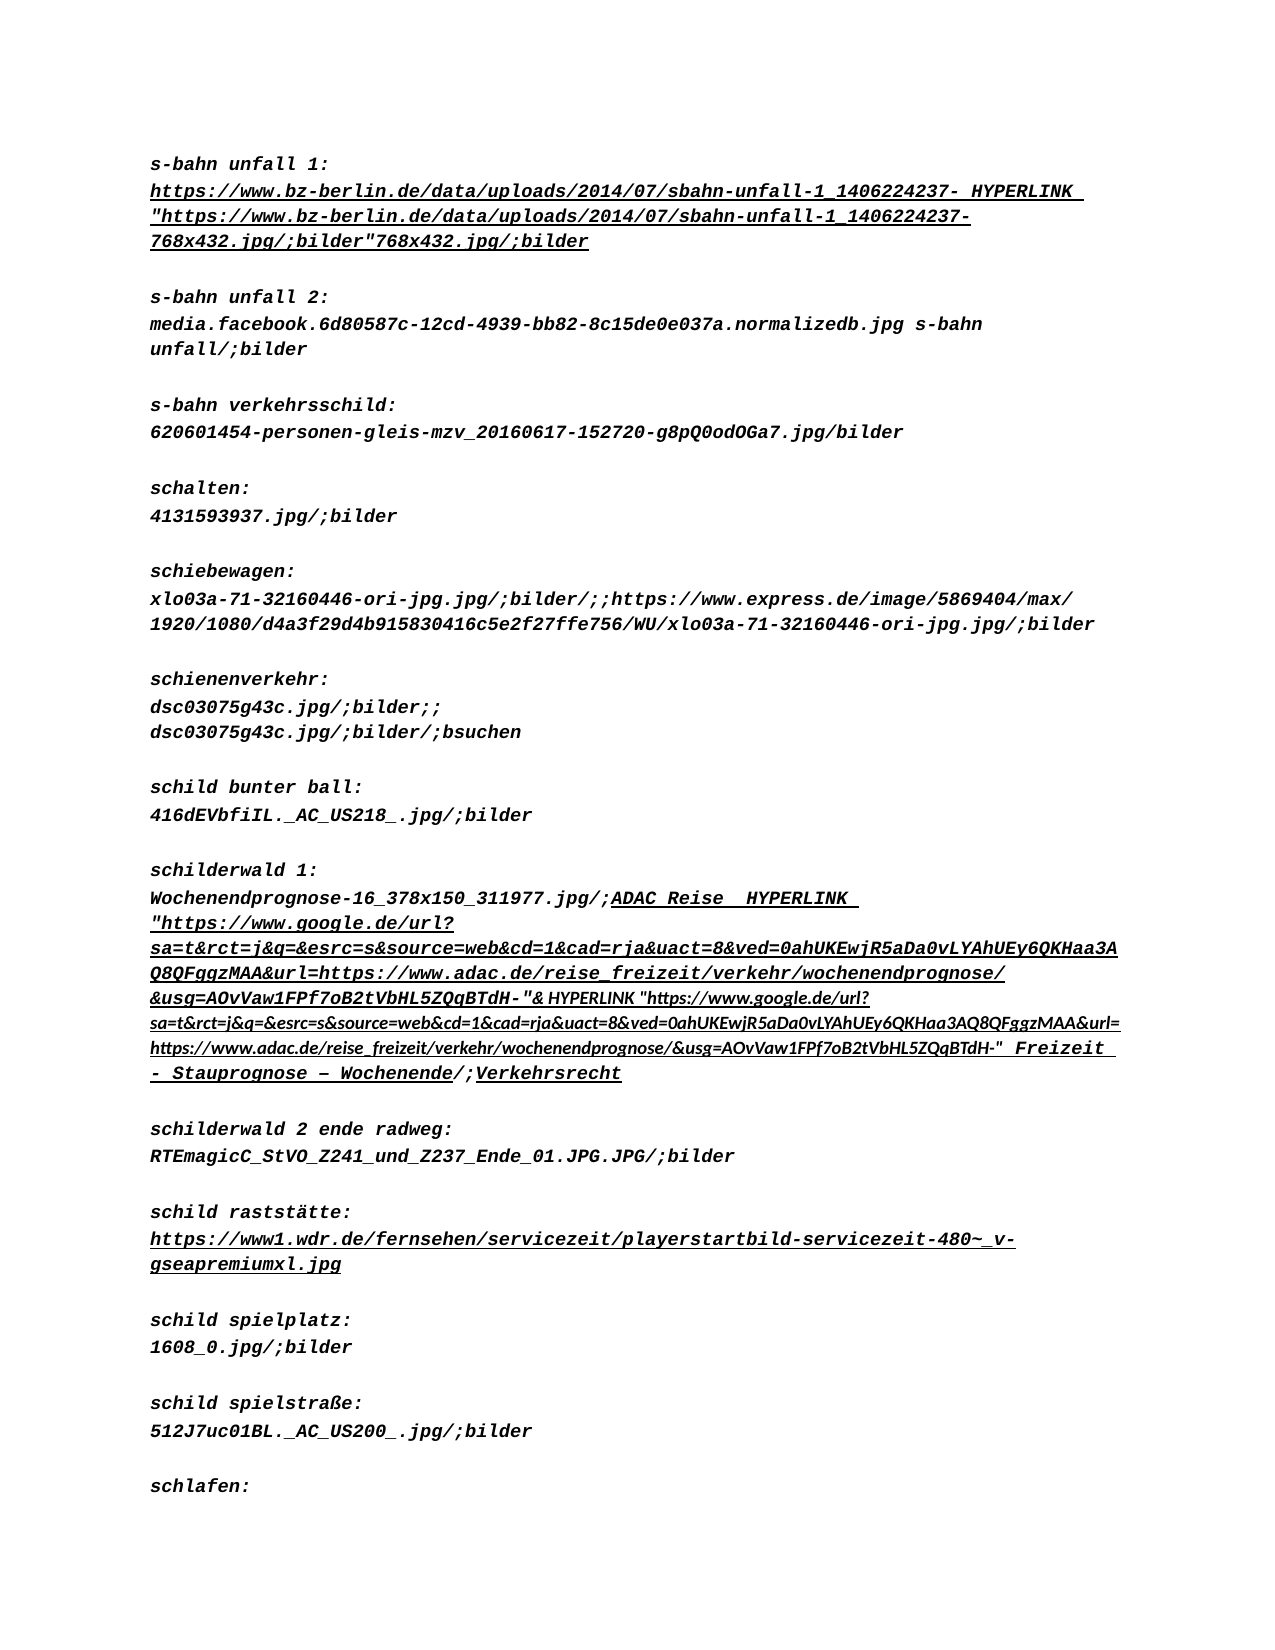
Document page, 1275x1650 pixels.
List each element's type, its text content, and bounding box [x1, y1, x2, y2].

text xlo03a-71-32160446-ori-jpg.jpg/;bilder/;;https://www.express.de/image/5869404/max/1920/1080/d4a3f29d4b915830416c5e2f27ffe756/WU/xlo03a-71-32160446-ori-jpg.jpg/;bilder [150, 585, 1125, 635]
text schild bunter ball: [150, 774, 1125, 799]
text s-bahn unfall 2: [150, 283, 1125, 308]
text https://www.bz-berlin.de/data/uploads/2014/07/sbahn-unfall-1_1406224237- HYPERLINK "https://www.bz-berlin.de/data/uploads/2014/07/sbahn-unfall-1_1406224237-768x432.jpg/;bilder"768x432.jpg/;bilder [150, 178, 1125, 253]
text 512J7uc01BL._AC_US200_.jpg/;bilder [150, 1417, 1125, 1442]
text dsc03075g43c.jpg/;bilder;; [150, 693, 1125, 718]
text schild raststätte: [150, 1198, 1125, 1223]
text schilderwald 2 ende radweg: [150, 1115, 1125, 1140]
text schild spielplatz: [150, 1306, 1125, 1331]
text dsc03075g43c.jpg/;bilder/;bsuchen [150, 718, 1125, 743]
text 620601454-personen-gleis-mzv_20160617-152720-g8pQ0odOGa7.jpg/bilder [150, 419, 1125, 444]
text schalten: [150, 474, 1125, 499]
text schiebewagen: [150, 557, 1125, 582]
text Wochenendprognose-16_378x150_311977.jpg/;ADAC Reise HYPERLINK "https://www.google.de/url?sa=t&rct=j&q=&esrc=s&source=web&cd=1&cad=rja&uact=8&ved=0ahUKEwjR5aDa0vLYAhUEy6QKHaa3AQ8QFggzMAA&url=https://www.adac.de/reise_freizeit/verkehr/wochenendprognose/&usg=AOvVaw1FPf7oB2tVbHL5ZQqBTdH-"& HYPERLINK "https://www.google.de/url?sa=t&rct=j&q=&esrc=s&source=web&cd=1&cad=rja&uact=8&ved=0ahUKEwjR5aDa0vLYAhUEy6QKHaa3AQ8QFggzMAA&url=https://www.adac.de/reise_freizeit/verkehr/wochenendprognose/&usg=AOvVaw1FPf7oB2tVbHL5ZQqBTdH-" Freizeit - Stauprognose – Wochenende/;Verkehrsrecht [150, 884, 1125, 1084]
text schlafen: [150, 1472, 1125, 1497]
text https://www1.wdr.de/fernsehen/servicezeit/playerstartbild-servicezeit-480~_v-gseapremiumxl.jpg [150, 1226, 1125, 1276]
text RTEmagicC_StVO_Z241_und_Z237_Ende_01.JPG.JPG/;bilder [150, 1143, 1125, 1168]
text s-bahn unfall 1: [150, 150, 1125, 175]
text s-bahn verkehrsschild: [150, 391, 1125, 416]
text schilderwald 1: [150, 857, 1125, 882]
text 416dEVbfiIL._AC_US218_.jpg/;bilder [150, 801, 1125, 826]
text 4131593937.jpg/;bilder [150, 502, 1125, 527]
text media.facebook.6d80587c-12cd-4939-bb82-8c15de0e037a.normalizedb.jpg s-bahn unfall/;bilder [150, 311, 1125, 361]
text 1608_0.jpg/;bilder [150, 1334, 1125, 1359]
text schienenverkehr: [150, 666, 1125, 691]
text schild spielstraße: [150, 1389, 1125, 1414]
